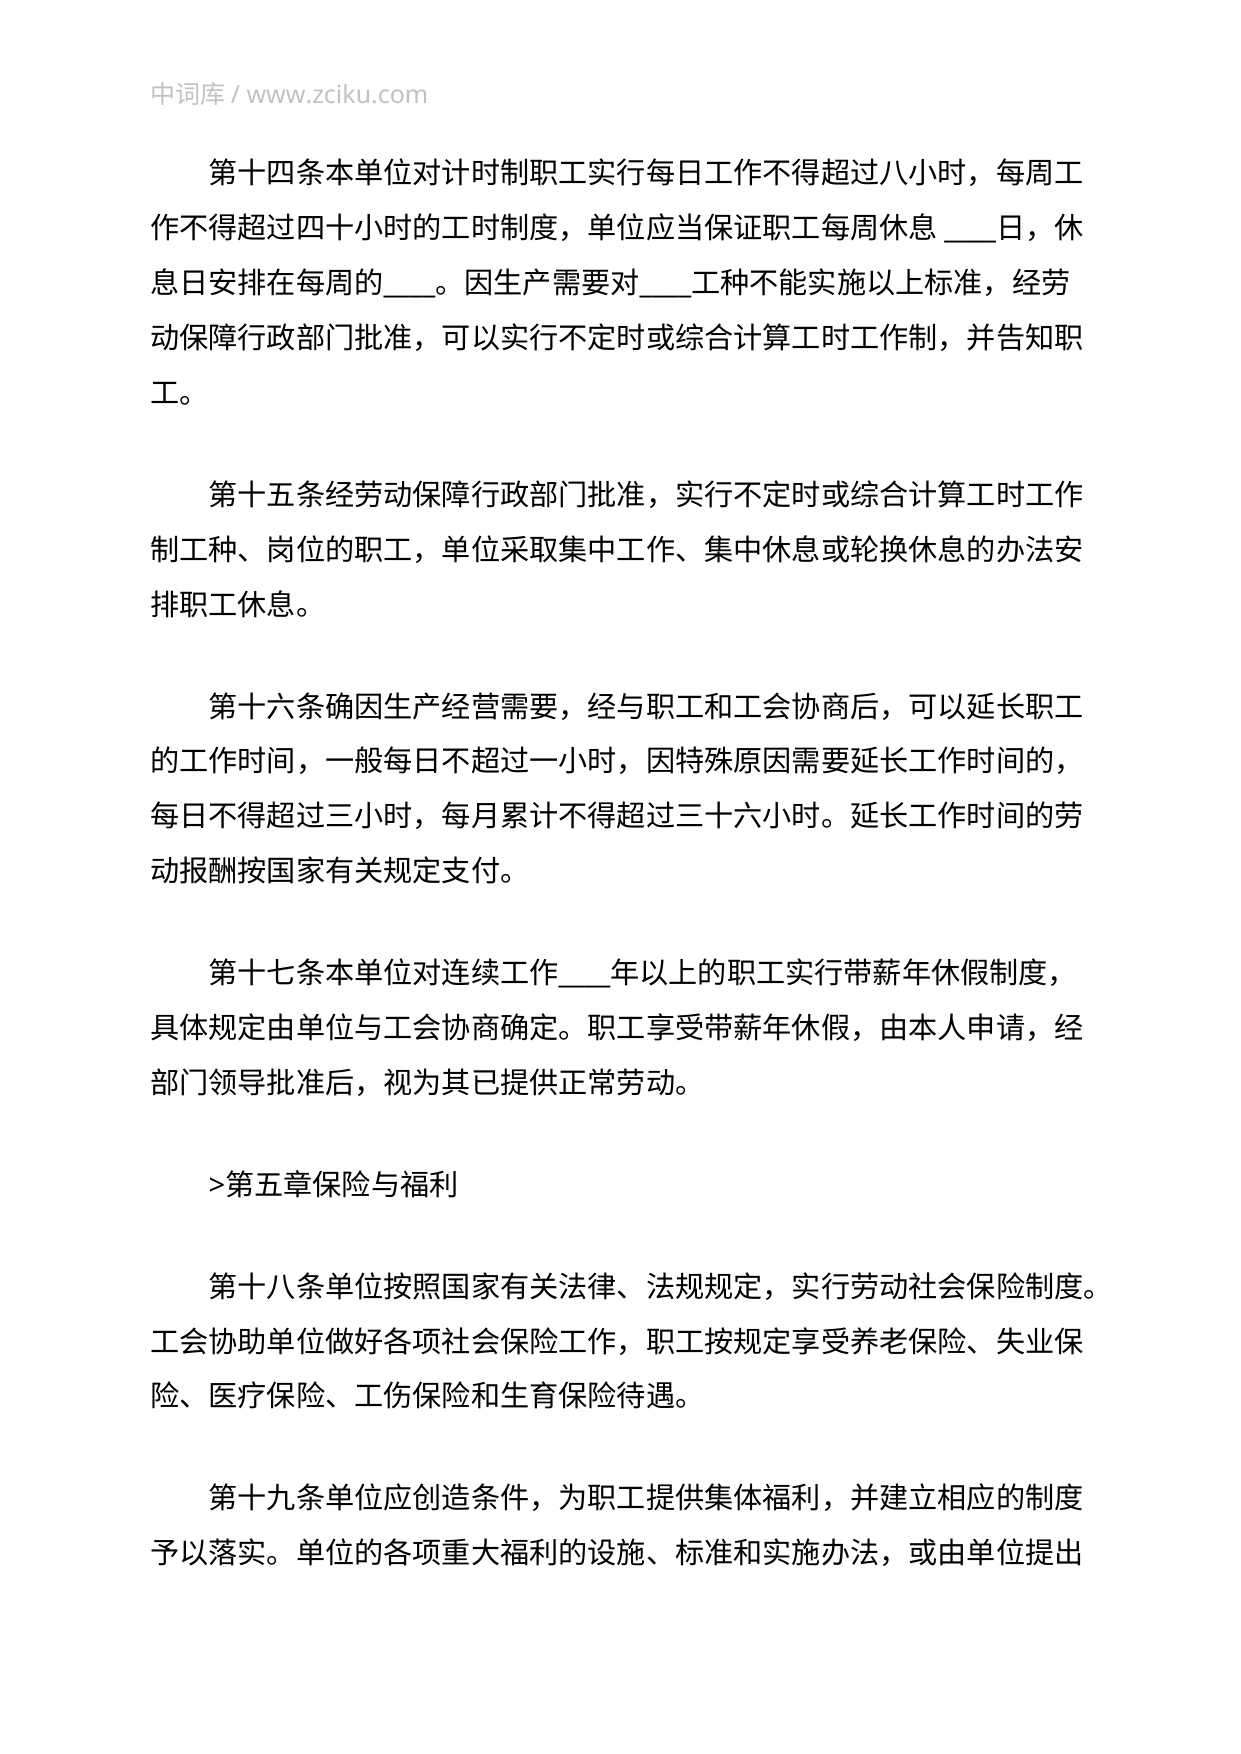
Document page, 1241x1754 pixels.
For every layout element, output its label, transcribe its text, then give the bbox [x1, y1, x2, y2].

text 第十八条单位按照国家有关法律、法规规定，实行劳动社会保险制度。工会协助单位做好各项社会保险工作，职工按规定享受养老保险、失业保险、医疗保险、工伤保险和生育保险待遇。 [150, 1263, 1090, 1415]
text 第十七条本单位对连续工作____年以上的职工实行带薪年休假制度，具体规定由单位与工会协商确定。职工享受带薪年休假，由本人申请，经部门领导批准后，视为其已提供正常劳动。 [150, 949, 1090, 1102]
text 第十五条经劳动保障行政部门批准，实行不定时或综合计算工时工作制工种、岗位的职工，单位采取集中工作、集中休息或轮换休息的办法安排职工休息。 [150, 472, 1090, 624]
text 第十四条本单位对计时制职工实行每日工作不得超过八小时，每周工作不得超过四十小时的工时制度，单位应当保证职工每周休息 ____日，休息日安排在每周的____。因生产需要对____工种不能实施以上标准，经劳动保障行政部门批准，可以实行不定时或综合计算工时工作制，并告知职工。 [150, 150, 1090, 412]
text >第五章保险与福利 [150, 1161, 1090, 1204]
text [150, 1475, 1090, 1572]
text 第十六条确因生产经营需要，经与职工和工会协商后，可以延长职工的工作时间，一般每日不超过一小时，因特殊原因需要延长工作时间的，每日不得超过三小时，每月累计不得超过三十六小时。延长工作时间的劳动报酬按国家有关规定支付。 [150, 683, 1090, 890]
